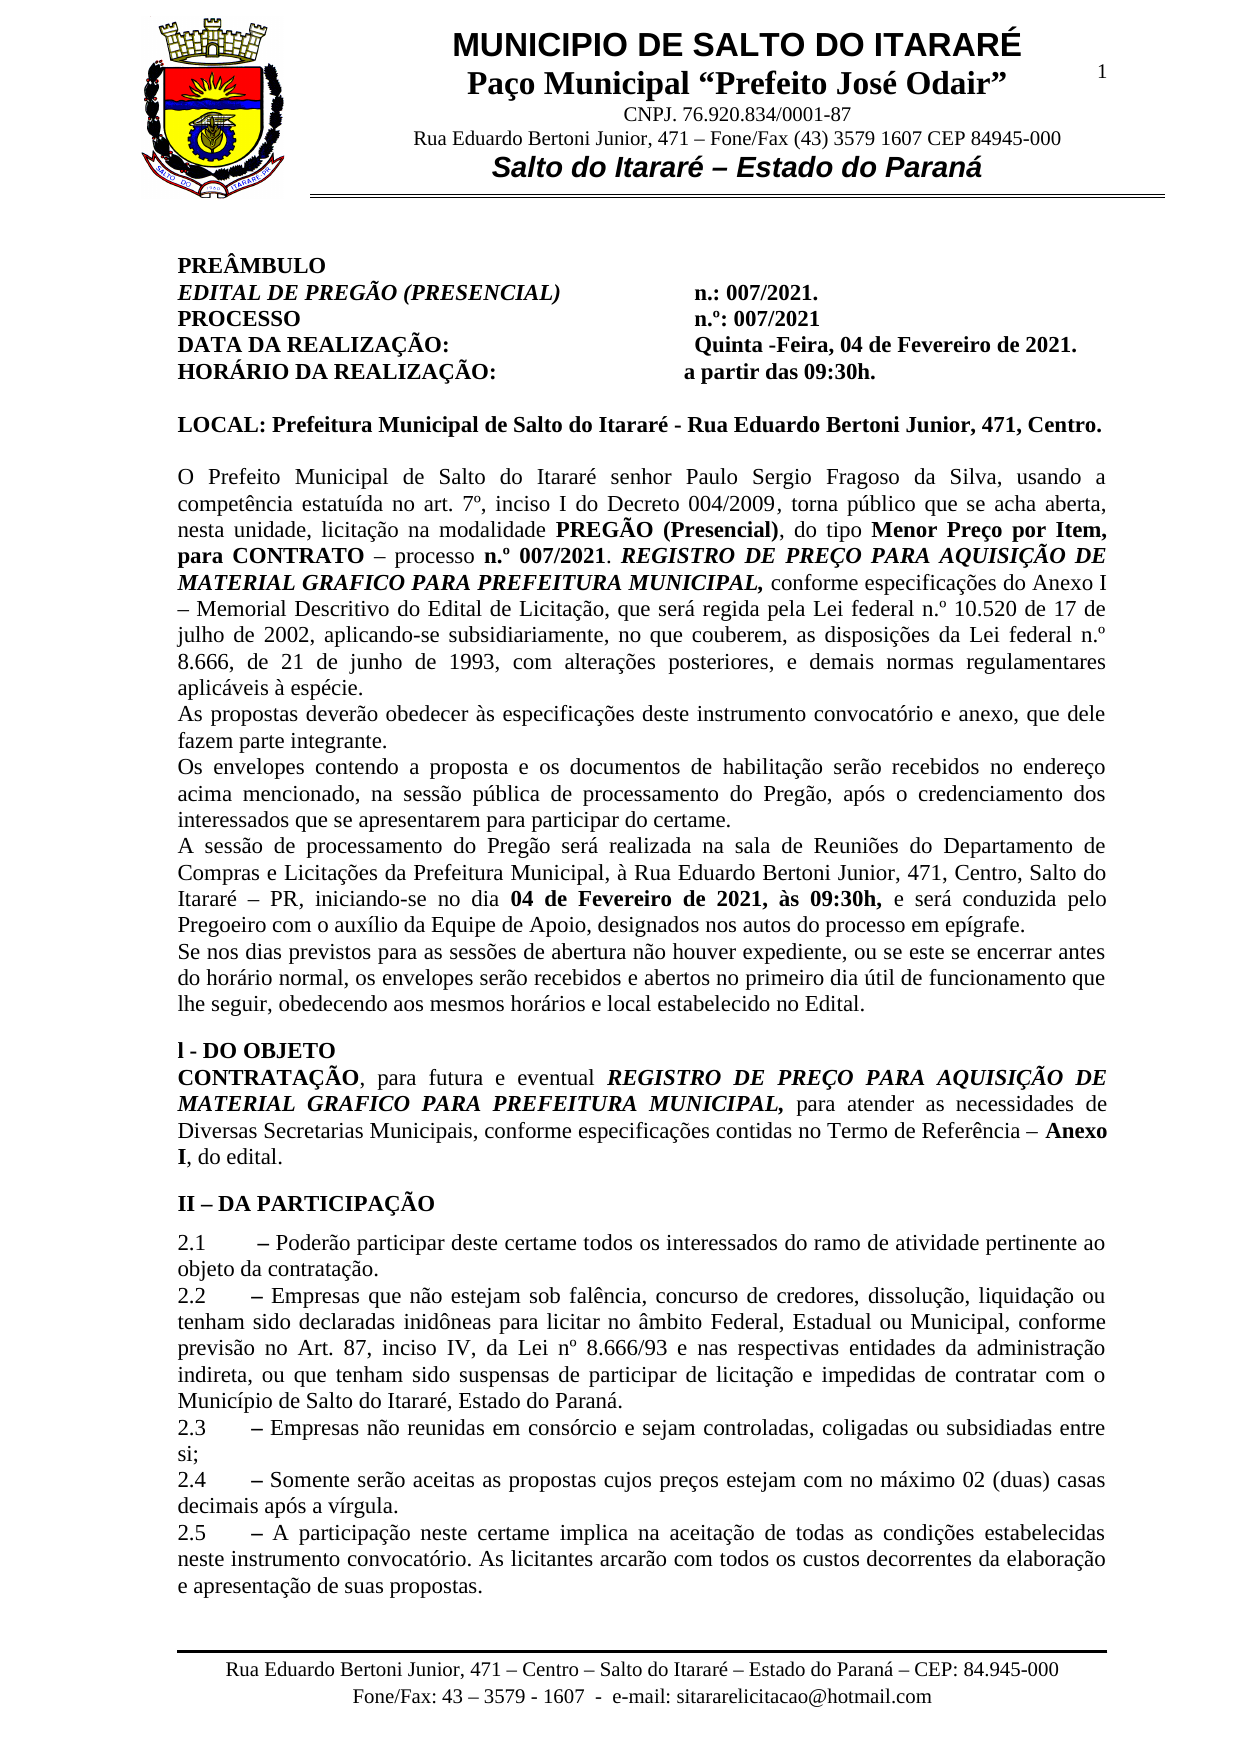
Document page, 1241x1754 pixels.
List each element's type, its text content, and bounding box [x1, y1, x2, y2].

text O Prefeito Municipal de Salto do Itararé senhor Paulo Sergio Fragoso da Silva, usando a competência estatuída no art. 7º, inciso I do Decreto 004/2009, torna público que se acha aberta, nesta unidade, licitação na modalidade PREGÃO (Presencial), do tipo Menor Preço por Item, para CONTRATO – processo n.º 007/2021. REGISTRO DE PREÇO PARA AQUISIÇÃO DE MATERIAL GRAFICO PARA PREFEITURA MUNICIPAL, conforme especificações do Anexo I – Memorial Descritivo do Edital de Licitação, que será regida pela Lei federal n.º 10.520 de 17 de julho de 2002, aplicando-se subsidiariamente, no que couberem, as disposições da Lei federal n.º 8.666, de 21 de junho de 1993, com alterações posteriores, e demais normas regulamentares aplicáveis à espécie. [177, 463, 1107, 701]
text II – DA PARTICIPAÇÃO [177, 1190, 1107, 1217]
list EDITAL DE PREGÃO (PRESENCIAL) n.: 007/2021. [177, 279, 1107, 305]
list – Empresas não reunidas em consórcio e sejam controladas, coligadas ou subsidiadas entre si; [177, 1413, 1107, 1466]
text DATA DA REALIZAÇÃO: Quinta -Feira, 04 de Fevereiro de 2021. [177, 332, 1107, 358]
subtitle l - DO OBJETO [177, 1038, 1107, 1064]
text HORÁRIO DA REALIZAÇÃO: a partir das 09:30h. [177, 358, 1107, 384]
list – Somente serão aceitas as propostas cujos preços estejam com no máximo 02 (duas) casas decimais após a vírgula. [177, 1466, 1107, 1519]
picture [140, 16, 285, 198]
text As propostas deverão obedecer às especificações deste instrumento convocatório e anexo, que dele fazem parte integrante. [177, 701, 1107, 753]
list – A participação neste certame implica na aceitação de todas as condições estabelecidas neste instrumento convocatório. As licitantes arcarão com todos os custos decorrentes da elaboração e apresentação de suas propostas. [177, 1519, 1107, 1598]
list – Empresas que não estejam sob falência, concurso de credores, dissolução, liquidação ou tenham sido declaradas inidôneas para licitar no âmbito Federal, Estadual ou Municipal, conforme previsão no Art. 87, inciso IV, da Lei nº 8.666/93 e nas respectivas entidades da administração indireta, ou que tenham sido suspensas de participar de licitação e impedidas de contratar com o Município de Salto do Itararé, Estado do Paraná. [177, 1282, 1107, 1413]
text PREÂMBULO [177, 252, 1107, 279]
text LOCAL: Prefeitura Municipal de Salto do Itararé - Rua Eduardo Bertoni Junior, 471, Centro. [177, 411, 1107, 437]
text PROCESSO n.º: 007/2021 [177, 305, 1107, 332]
text Se nos dias previstos para as sessões de abertura não houver expediente, ou se este se encerrar antes do horário normal, os envelopes serão recebidos e abertos no primeiro dia útil de funcionamento que lhe seguir, obedecendo aos mesmos horários e local estabelecido no Edital. [177, 938, 1107, 1017]
text Os envelopes contendo a proposta e os documentos de habilitação serão recebidos no endereço acima mencionado, na sessão pública de processamento do Pregão, após o credenciamento dos interessados que se apresentarem para participar do certame. [177, 753, 1107, 832]
text CONTRATAÇÃO, para futura e eventual REGISTRO DE PREÇO PARA AQUISIÇÃO DE MATERIAL GRAFICO PARA PREFEITURA MUNICIPAL, para atender as necessidades de Diversas Secretarias Municipais, conforme especificações contidas no Termo de Referência – Anexo I, do edital. [177, 1064, 1107, 1169]
text A sessão de processamento do Pregão será realizada na sala de Reuniões do Departamento de Compras e Licitações da Prefeitura Municipal, à Rua Eduardo Bertoni Junior, 471, Centro, Salto do Itararé – PR, iniciando-se no dia 04 de Fevereiro de 2021, às 09:30h, e será conduzida pelo Pregoeiro com o auxílio da Equipe de Apoio, designados nos autos do processo em epígrafe. [177, 832, 1107, 938]
list – Poderão participar deste certame todos os interessados do ramo de atividade pertinente ao objeto da contratação. [177, 1229, 1107, 1282]
